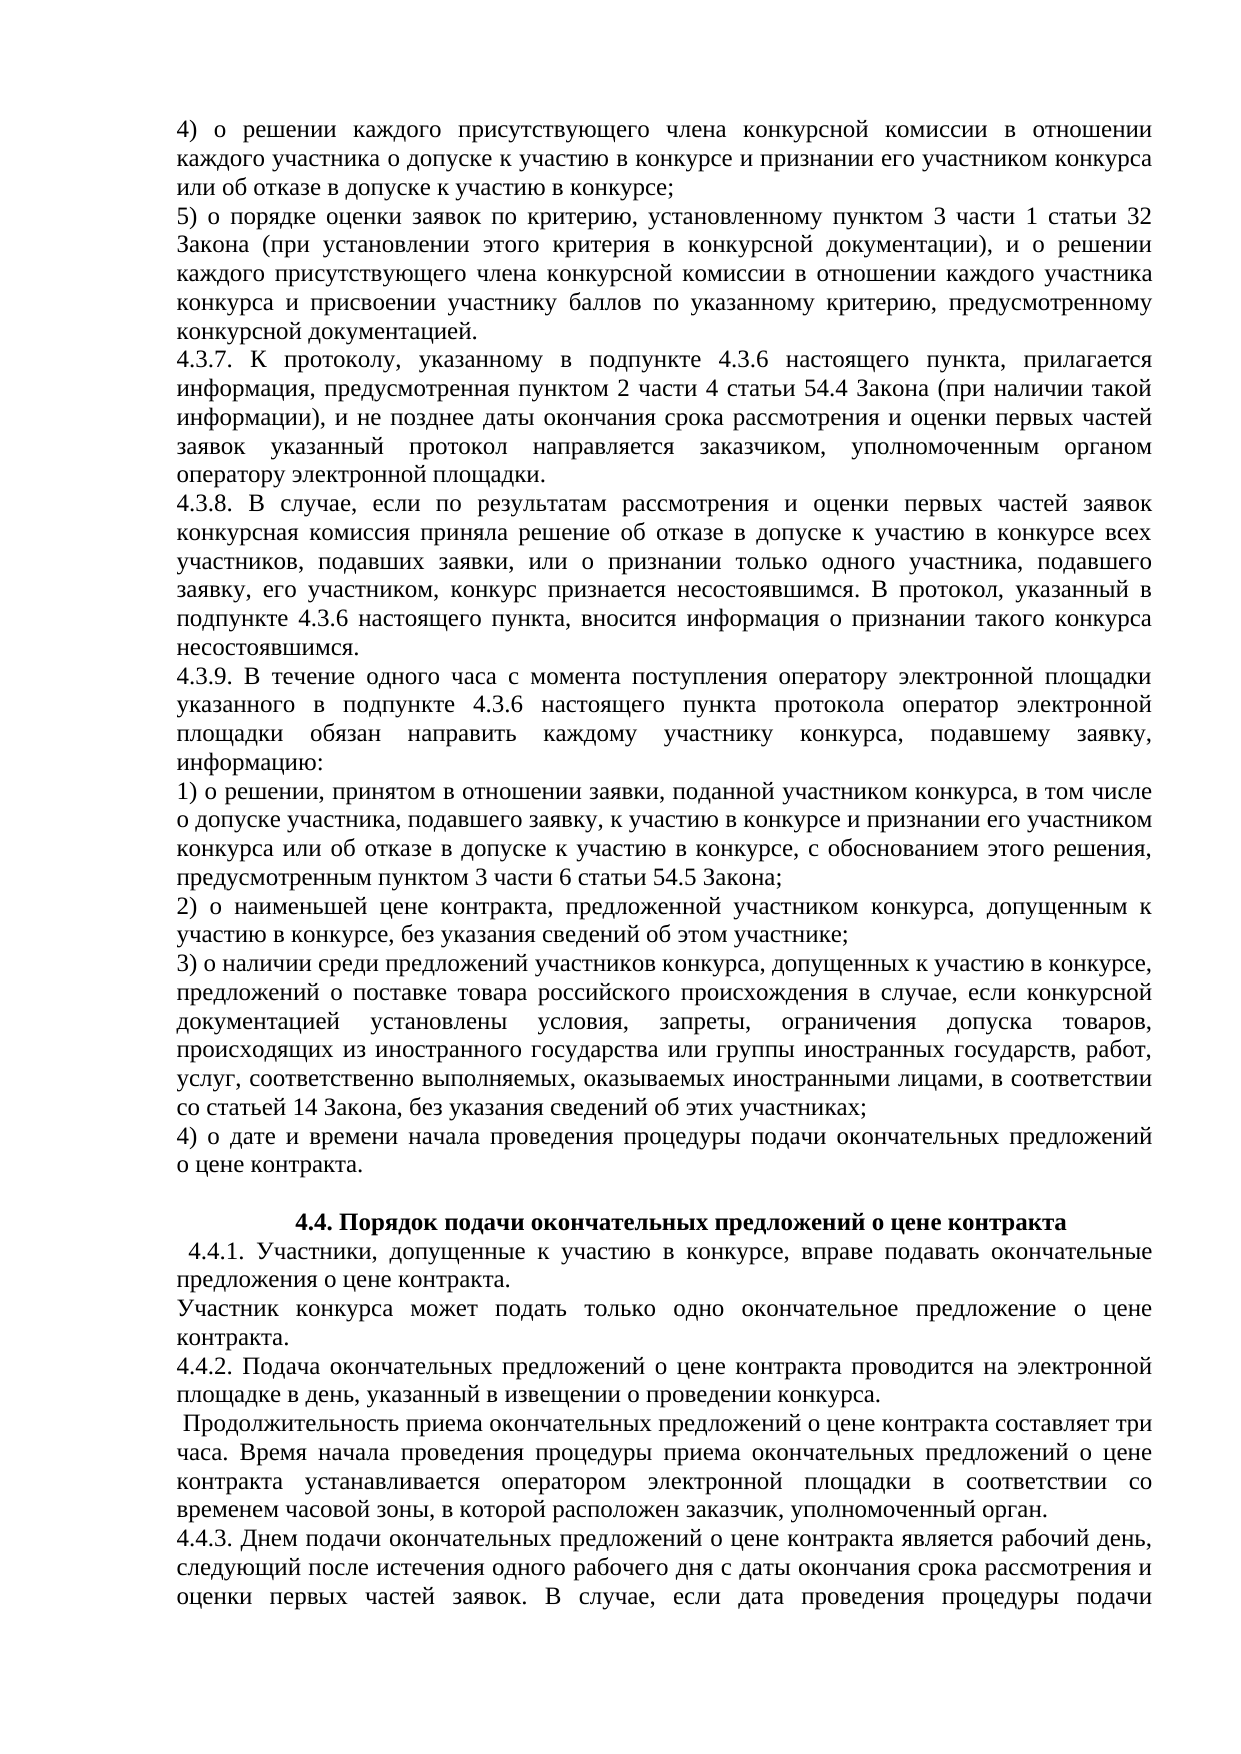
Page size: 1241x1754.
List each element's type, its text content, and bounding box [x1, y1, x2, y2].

text Участник конкурса может подать только одно окончательное предложение о цене контракта. [176, 1293, 1153, 1351]
text 4.4. Порядок подачи окончательных предложений о цене контракта [176, 1207, 1153, 1236]
text 4.4.2. Подача окончательных предложений о цене контракта проводится на электронной площадке в день, указанный в извещении о проведении конкурса. [176, 1351, 1153, 1408]
text 3) о наличии среди предложений участников конкурса, допущенных к участию в конкурсе, предложений о поставке товара российского происхождения в случае, если конкурсной документацией установлены условия, запреты, ограничения допуска товаров, происходящих из иностранного государства или группы иностранных государств, работ, услуг, соответственно выполняемых, оказываемых иностранными лицами, в соответствии со статьей 14 Закона, без указания сведений об этих участниках; [176, 948, 1153, 1121]
text 4) о дате и времени начала проведения процедуры подачи окончательных предложений о цене контракта. [176, 1121, 1153, 1178]
text 5) о порядке оценки заявок по критерию, установленному пунктом 3 части 1 статьи 32 Закона (при установлении этого критерия в конкурсной документации), и о решении каждого присутствующего члена конкурсной комиссии в отношении каждого участника конкурса и присвоении участнику баллов по указанному критерию, предусмотренному конкурсной документацией. [176, 201, 1153, 344]
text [176, 1523, 1153, 1609]
text 4) о решении каждого присутствующего члена конкурсной комиссии в отношении каждого участника о допуске к участию в конкурсе и признании его участником конкурса или об отказе в допуске к участию в конкурсе; [176, 114, 1153, 201]
text Продолжительность приема окончательных предложений о цене контракта составляет три часа. Время начала проведения процедуры приема окончательных предложений о цене контракта устанавливается оператором электронной площадки в соответствии со временем часовой зоны, в которой расположен заказчик, уполномоченный орган. [176, 1408, 1153, 1523]
text 4.3.8. В случае, если по результатам рассмотрения и оценки первых частей заявок конкурсная комиссия приняла решение об отказе в допуске к участию в конкурсе всех участников, подавших заявки, или о признании только одного участника, подавшего заявку, его участником, конкурс признается несостоявшимся. В протокол, указанный в подпункте 4.3.6 настоящего пункта, вносится информация о признании такого конкурса несостоявшимся. [176, 488, 1153, 661]
text 4.4.1. Участники, допущенные к участию в конкурсе, вправе подавать окончательные предложения о цене контракта. [176, 1236, 1153, 1293]
text 4.3.9. В течение одного часа с момента поступления оператору электронной площадки указанного в подпункте 4.3.6 настоящего пункта протокола оператор электронной площадки обязан направить каждому участнику конкурса, подавшему заявку, информацию: [176, 661, 1153, 776]
text 1) о решении, принятом в отношении заявки, поданной участником конкурса, в том числе о допуске участника, подавшего заявку, к участию в конкурсе и признании его участником конкурса или об отказе в допуске к участию в конкурсе, с обоснованием этого решения, предусмотренным пунктом 3 части 6 статьи 54.5 Закона; [176, 776, 1153, 891]
text 4.3.7. К протоколу, указанному в подпункте 4.3.6 настоящего пункта, прилагается информация, предусмотренная пунктом 2 части 4 статьи 54.4 Закона (при наличии такой информации), и не позднее даты окончания срока рассмотрения и оценки первых частей заявок указанный протокол направляется заказчиком, уполномоченным органом оператору электронной площадки. [176, 344, 1153, 488]
text 2) о наименьшей цене контракта, предложенной участником конкурса, допущенным к участию в конкурсе, без указания сведений об этом участнике; [176, 891, 1153, 948]
